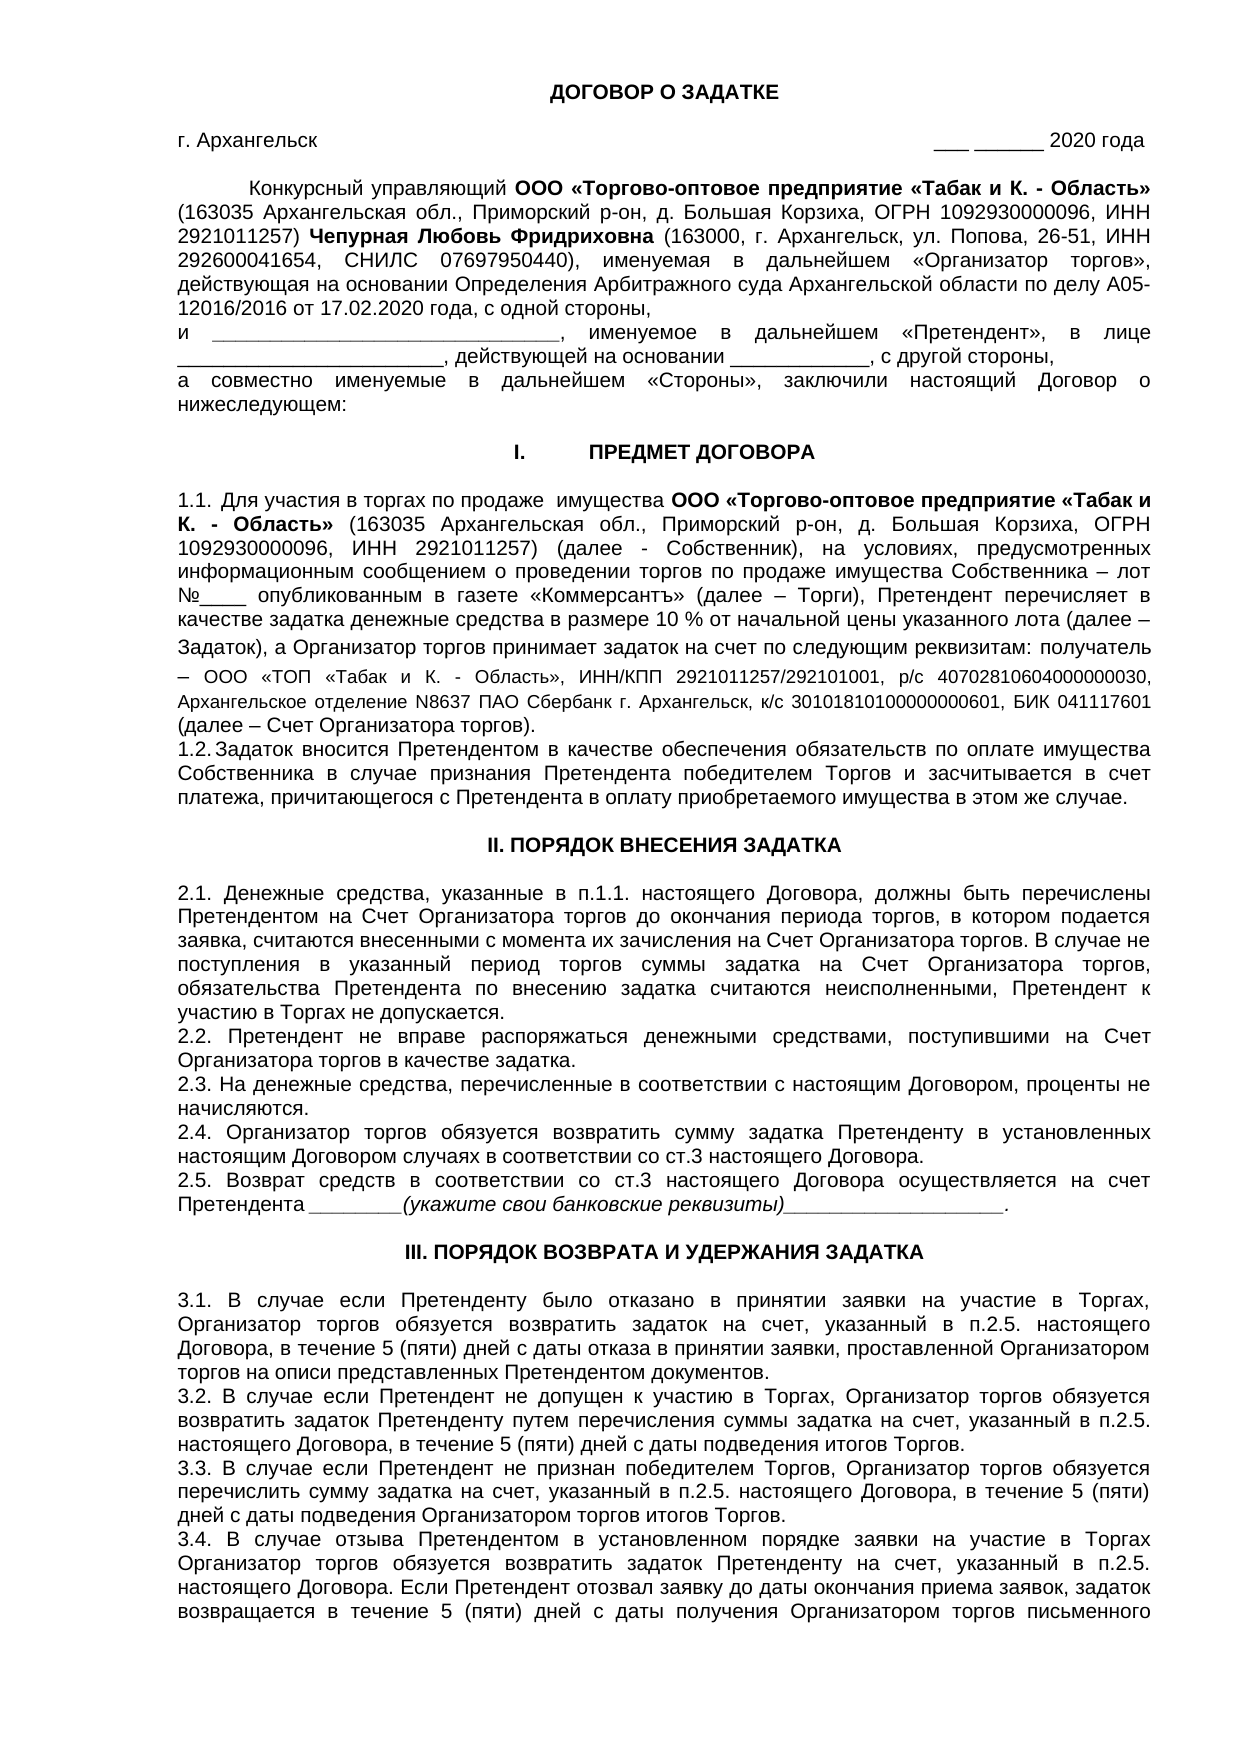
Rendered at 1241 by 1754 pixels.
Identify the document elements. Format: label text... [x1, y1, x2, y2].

text Конкурсный управляющий ООО «Торгово-оптовое предприятие «Табак и К. - Область» (163035 Архангельская обл., Приморский р-он, д. Большая Корзиха, ОГРН 1092930000096, ИНН 2921011257) Чепурная Любовь Фридриховна (163000, г. Архангельск, ул. Попова, 26-51, ИНН 292600041654, СНИЛС 07697950440), именуемая в дальнейшем «Организатор торгов», действующая на основании Определения Арбитражного суда Архангельской области по делу А05-12016/2016 от 17.02.2020 года, с одной стороны, [177, 176, 1152, 320]
text III. ПОРЯДОК ВОЗВРАТА И УДЕРЖАНИЯ ЗАДАТКА [177, 1240, 1152, 1264]
text 3.1. В случае если Претенденту было отказано в принятии заявки на участие в Торгах, Организатор торгов обязуется возвратить задаток на счет, указанный в п.2.5. настоящего Договора, в течение 5 (пяти) дней с даты отказа в принятии заявки, проставленной Организатором торгов на описи представленных Претендентом документов. [177, 1288, 1152, 1383]
text 2.4. Организатор торгов обязуется возвратить сумму задатка Претенденту в установленных настоящим Договором случаях в соответствии со ст.3 настоящего Договора. [177, 1120, 1152, 1168]
text и ______________________________, именуемое в дальнейшем «Претендент», в лице _______________________, действующей на основании ____________, с другой стороны, [177, 320, 1152, 368]
text г. Архангельск ___ ______ 2020 года [177, 128, 1152, 152]
text 2.5. Возврат средств в соответствии со ст.3 настоящего Договора осуществляется на счет Претендента ________(укажите свои банковские реквизиты)___________________. [177, 1168, 1152, 1216]
list Для участия в торгах по продаже имущества ООО «Торгово-оптовое предприятие «Табак и К. - Область» (163035 Архангельская обл., Приморский р-он, д. Большая Корзиха, ОГРН 1092930000096, ИНН 2921011257) (далее - Собственник), на условиях, предусмотренных информационным сообщением о проведении торгов по продаже имущества Собственника – лот №____ опубликованным в газете «Коммерсантъ» (далее – Торги), Претендент перечисляет в качестве задатка денежные средства в размере 10 % от начальной цены указанного лота (далее – Задаток), а Организатор торгов принимает задаток на счет по следующим реквизитам: получатель – ООО «ТОП «Табак и К. - Область», ИНН/КПП 2921011257/292101001, р/с 40702810604000000030, Архангельское отделение N8637 ПАО Сбербанк г. Архангельск, к/с 30101810100000000601, БИК 041117601 (далее – Счет Организатора торгов). [177, 487, 1152, 737]
text 3.3. В случае если Претендент не признан победителем Торгов, Организатор торгов обязуется перечислить сумму задатка на счет, указанный в п.2.5. настоящего Договора, в течение 5 (пяти) дней с даты подведения Организатором торгов итогов Торгов. [177, 1455, 1152, 1527]
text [177, 1527, 1152, 1623]
list ПРЕДМЕТ ДОГОВОРА [177, 439, 1152, 463]
text 3.2. В случае если Претендент не допущен к участию в Торгах, Организатор торгов обязуется возвратить задаток Претенденту путем перечисления суммы задатка на счет, указанный в п.2.5. настоящего Договора, в течение 5 (пяти) дней с даты подведения итогов Торгов. [177, 1383, 1152, 1455]
list Задаток вносится Претендентом в качестве обеспечения обязательств по оплате имущества Собственника в случае признания Претендента победителем Торгов и засчитывается в счет платежа, причитающегося с Претендента в оплату приобретаемого имущества в этом же случае. [177, 737, 1152, 808]
text II. ПОРЯДОК ВНЕСЕНИЯ ЗАДАТКА [177, 832, 1152, 856]
text 2.2. Претендент не вправе распоряжаться денежными средствами, поступившими на Счет Организатора торгов в качестве задатка. [177, 1024, 1152, 1072]
text 2.3. На денежные средства, перечисленные в соответствии с настоящим Договором, проценты не начисляются. [177, 1072, 1152, 1120]
title ДОГОВОР О ЗАДАТКЕ [177, 80, 1152, 104]
text 2.1. Денежные средства, указанные в п.1.1. настоящего Договора, должны быть перечислены Претендентом на Счет Организатора торгов до окончания периода торгов, в котором подается заявка, считаются внесенными с момента их зачисления на Счет Организатора торгов. В случае не поступления в указанный период торгов суммы задатка на Счет Организатора торгов, обязательства Претендента по внесению задатка считаются неисполненными, Претендент к участию в Торгах не допускается. [177, 880, 1152, 1024]
text а совместно именуемые в дальнейшем «Стороны», заключили настоящий Договор о нижеследующем: [177, 368, 1152, 416]
